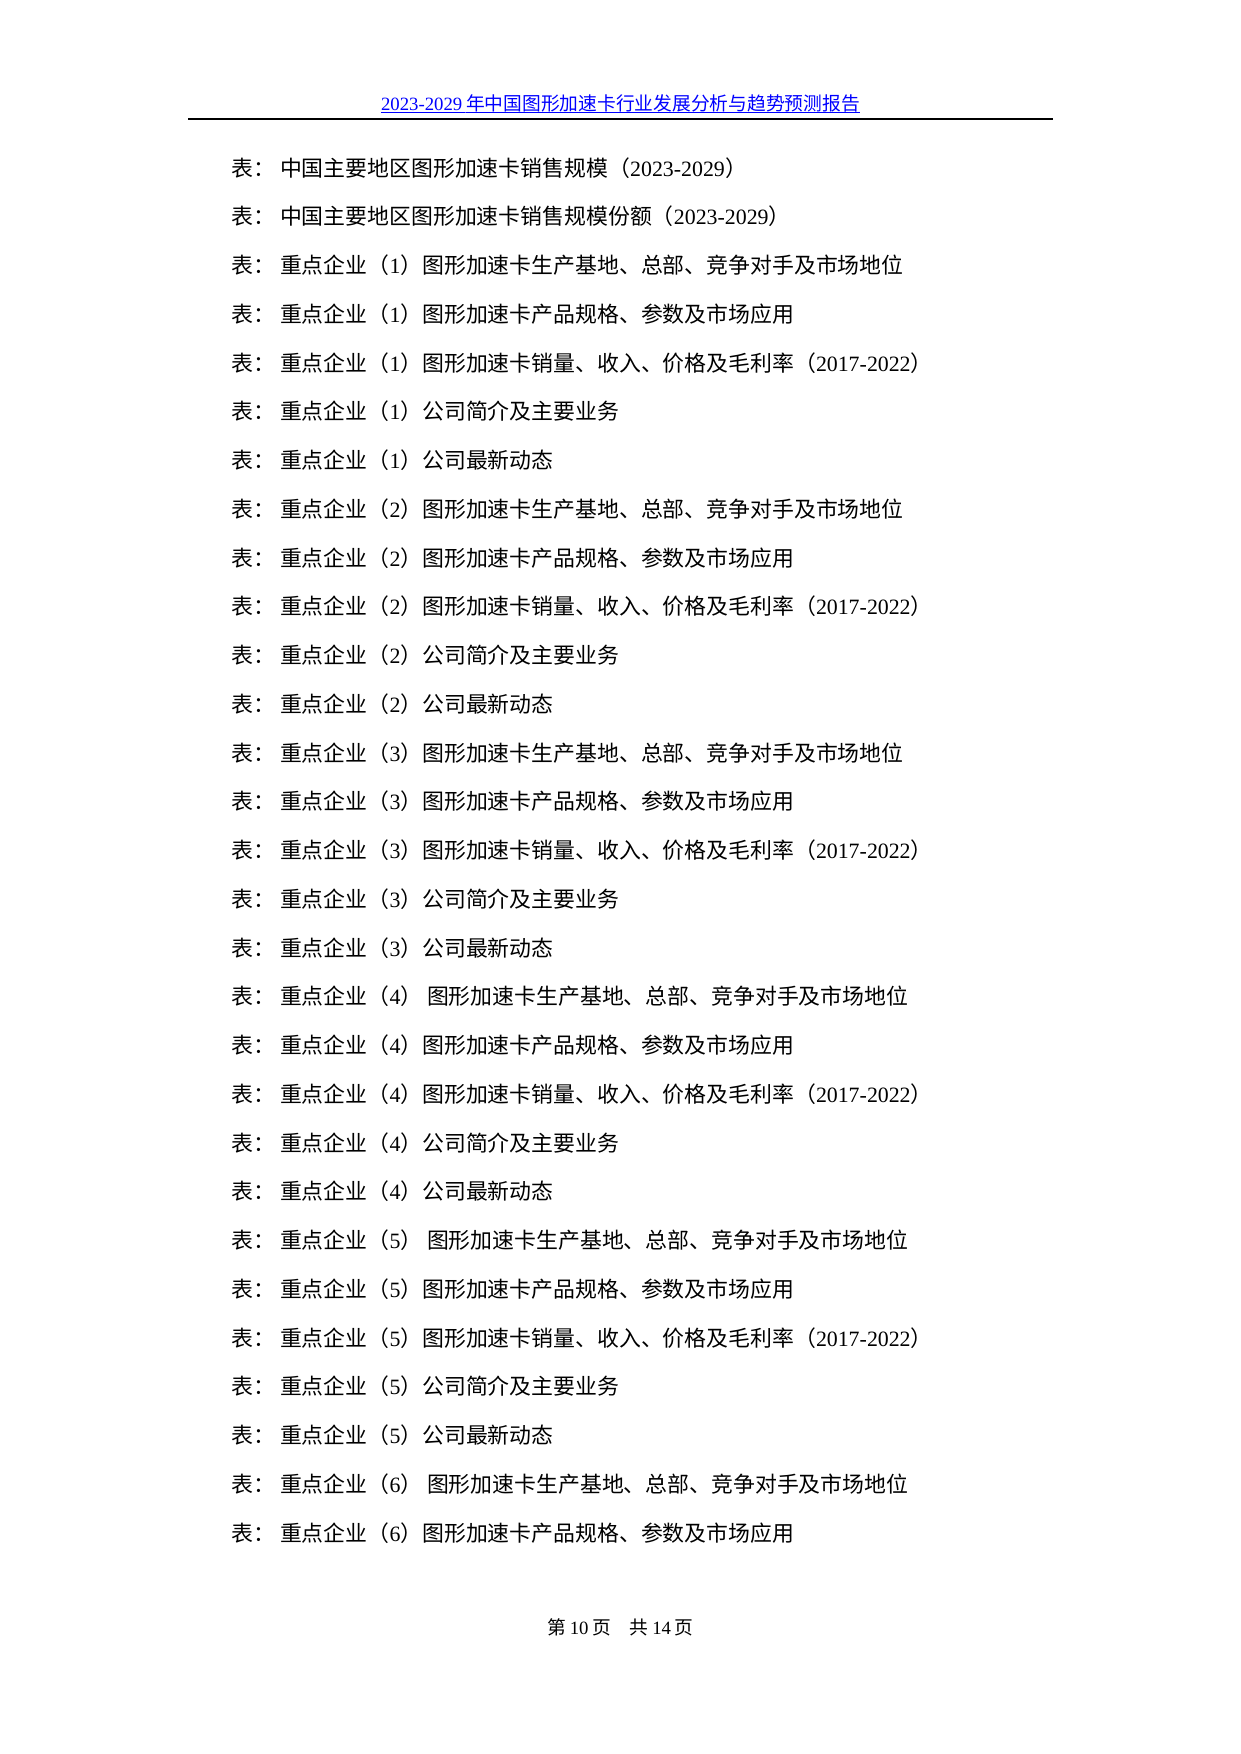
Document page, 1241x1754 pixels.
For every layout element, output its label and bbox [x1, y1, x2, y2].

text [187, 150, 1053, 1548]
